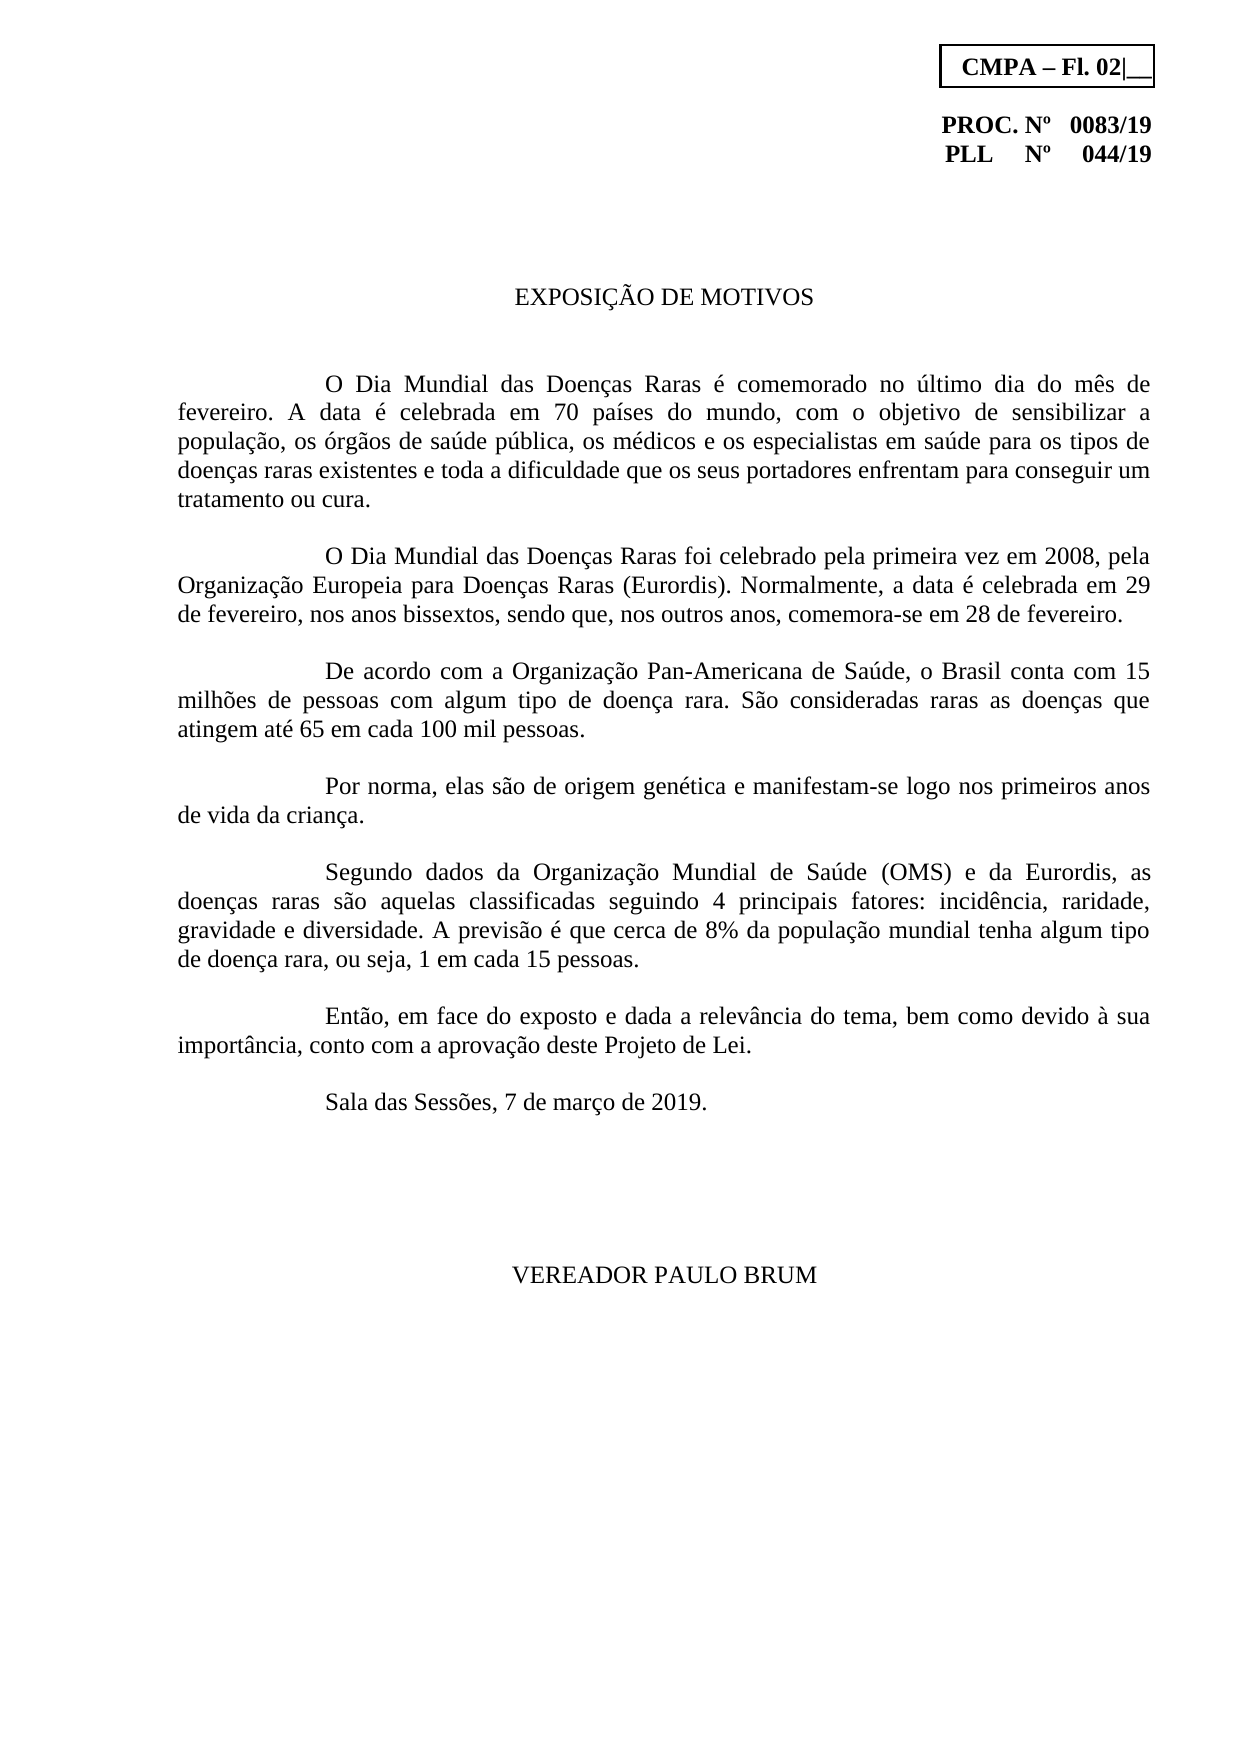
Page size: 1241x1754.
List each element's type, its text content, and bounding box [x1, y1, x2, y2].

text Segundo dados da Organização Mundial de Saúde (OMS) e da Eurordis, as doenças raras são aquelas classificadas seguindo 4 principais fatores: incidência, raridade, gravidade e diversidade. A previsão é que cerca de 8% da população mundial tenha algum tipo de doença rara, ou seja, 1 em cada 15 pessoas. [177, 857, 1152, 972]
text Por norma, elas são de origem genética e manifestam-se logo nos primeiros anos de vida da criança. [177, 771, 1152, 829]
text O Dia Mundial das Doenças Raras foi celebrado pela primeira vez em 2008, pela Organização Europeia para Doenças Raras (Eurordis). Normalmente, a data é celebrada em 29 de fevereiro, nos anos bissextos, sendo que, nos outros anos, comemora-se em 28 de fevereiro. [177, 541, 1152, 627]
text O Dia Mundial das Doenças Raras é comemorado no último dia do mês de fevereiro. A data é celebrada em 70 países do mundo, com o objetivo de sensibilizar a população, os órgãos de saúde pública, os médicos e os especialistas em saúde para os tipos de doenças raras existentes e toda a dificuldade que os seus portadores enfrentam para conseguir um tratamento ou cura. [177, 369, 1152, 512]
text Então, em face do exposto e dada a relevância do tema, bem como devido à sua importância, conto com a aprovação deste Projeto de Lei. [177, 1001, 1152, 1059]
text VEREADOR PAULO BRUM [177, 1260, 1152, 1289]
text De acordo com a Organização Pan-Americana de Saúde, o Brasil conta com 15 milhões de pessoas com algum tipo de doença rara. São consideradas raras as doenças que atingem até 65 em cada 100 mil pessoas. [177, 656, 1152, 742]
text Sala das Sessões, 7 de março de 2019. [177, 1087, 1152, 1116]
text EXPOSIÇÃO DE MOTIVOS [177, 282, 1152, 311]
